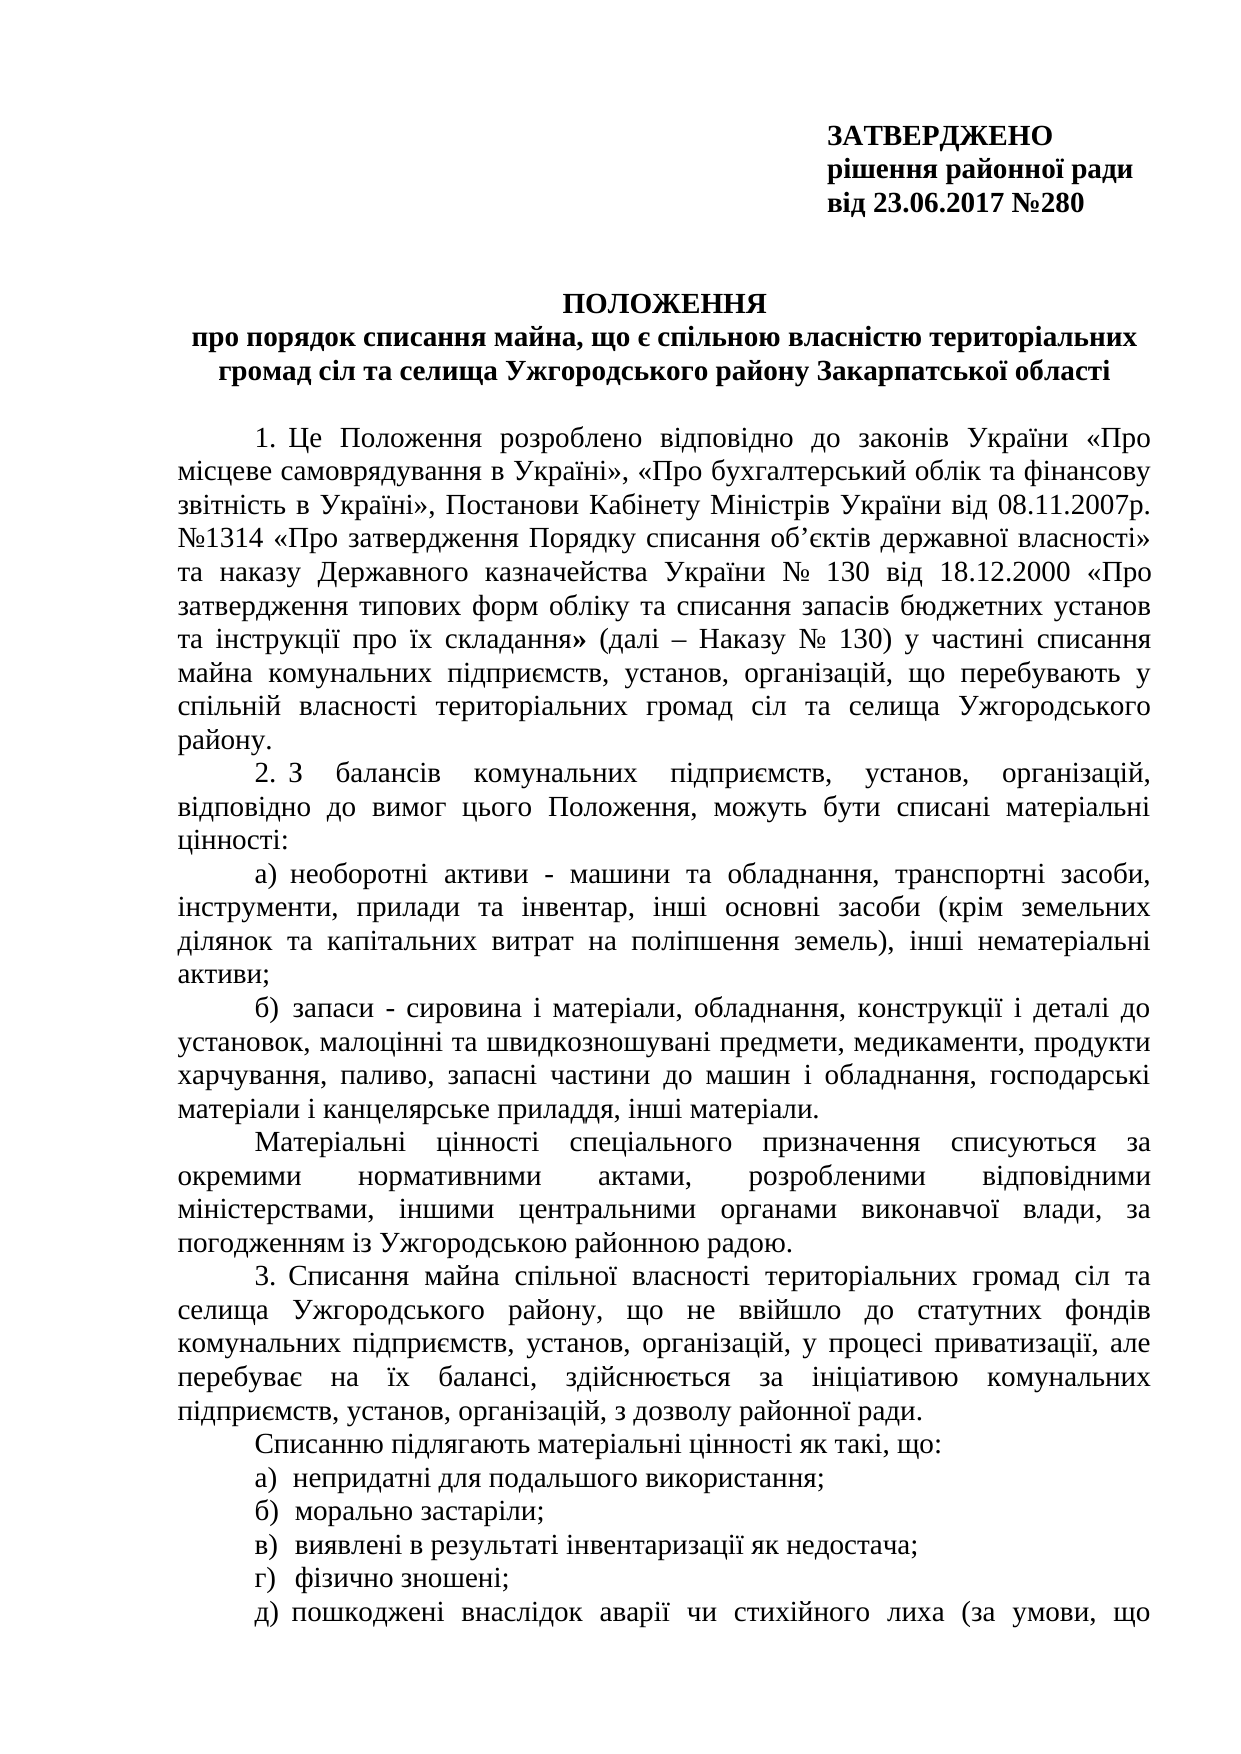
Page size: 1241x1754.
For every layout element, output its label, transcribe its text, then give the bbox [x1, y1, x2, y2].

text б) запаси - сировина і матеріали, обладнання, конструкції і деталі до установок, малоцінні та швидкозношувані предмети, медикаменти, продукти харчування, паливо, запасні частини до машин і обладнання, господарські матеріали і канцелярське приладдя, інші матеріали. [177, 990, 1152, 1124]
text громад сіл та селища Ужгородського району Закарпатської області [177, 353, 1152, 386]
text Списанню підлягають матеріальні цінності як такі, що: [177, 1426, 1152, 1460]
list Це Положення розроблено відповідно до законів України «Про місцеве самоврядування в Україні», «Про бухгалтерський облік та фінансову звітність в Україні», Постанови Кабінету Міністрів України від 08.11.2007р. №1314 «Про затвердження Порядку списання об’єктів державної власності» та наказу Державного казначейства України № 130 від 18.12.2000 «Про затвердження типових форм обліку та списання запасів бюджетних установ та інструкції про їх складання» (далі – Наказу № 130) у частині списання майна комунальних підприємств, установ, організацій, що перебувають у спільній власності територіальних громад сіл та селища Ужгородського району. [177, 420, 1152, 755]
text ЗАТВЕРДЖЕНО [827, 118, 1152, 152]
list З балансів комунальних підприємств, установ, організацій, відповідно до вимог цього Положення, можуть бути списані матеріальні цінності: [177, 755, 1152, 856]
text а) непридатні для подальшого використання; [177, 1460, 1152, 1493]
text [177, 1594, 1152, 1627]
text г) фізично зношені; [177, 1560, 1152, 1594]
text б) морально застаріли; [177, 1493, 1152, 1527]
text Матеріальні цінності спеціального призначення списуються за окремими нормативними актами, розробленими відповідними міністерствами, іншими центральними органами виконавчої влади, за погодженням із Ужгородською районною радою. [177, 1124, 1152, 1258]
text ПОЛОЖЕННЯ [177, 286, 1152, 319]
text про порядок списання майна, що є спільною власністю територіальних [177, 319, 1152, 353]
text рішення районної ради від 23.06.2017 №280 [827, 152, 1152, 219]
text в) виявлені в результаті інвентаризації як недостача; [177, 1527, 1152, 1560]
list Списання майна спільної власності територіальних громад сіл та селища Ужгородського району, що не ввійшло до статутних фондів комунальних підприємств, установ, організацій, у процесі приватизації, але перебуває на їх балансі, здійснюється за ініціативою комунальних підприємств, установ, організацій, з дозволу районної ради. [177, 1258, 1152, 1426]
text а) необоротні активи - машини та обладнання, транспортні засоби, інструменти, прилади та інвентар, інші основні засоби (крім земельних ділянок та капітальних витрат на поліпшення земель), інші нематеріальні активи; [177, 856, 1152, 990]
